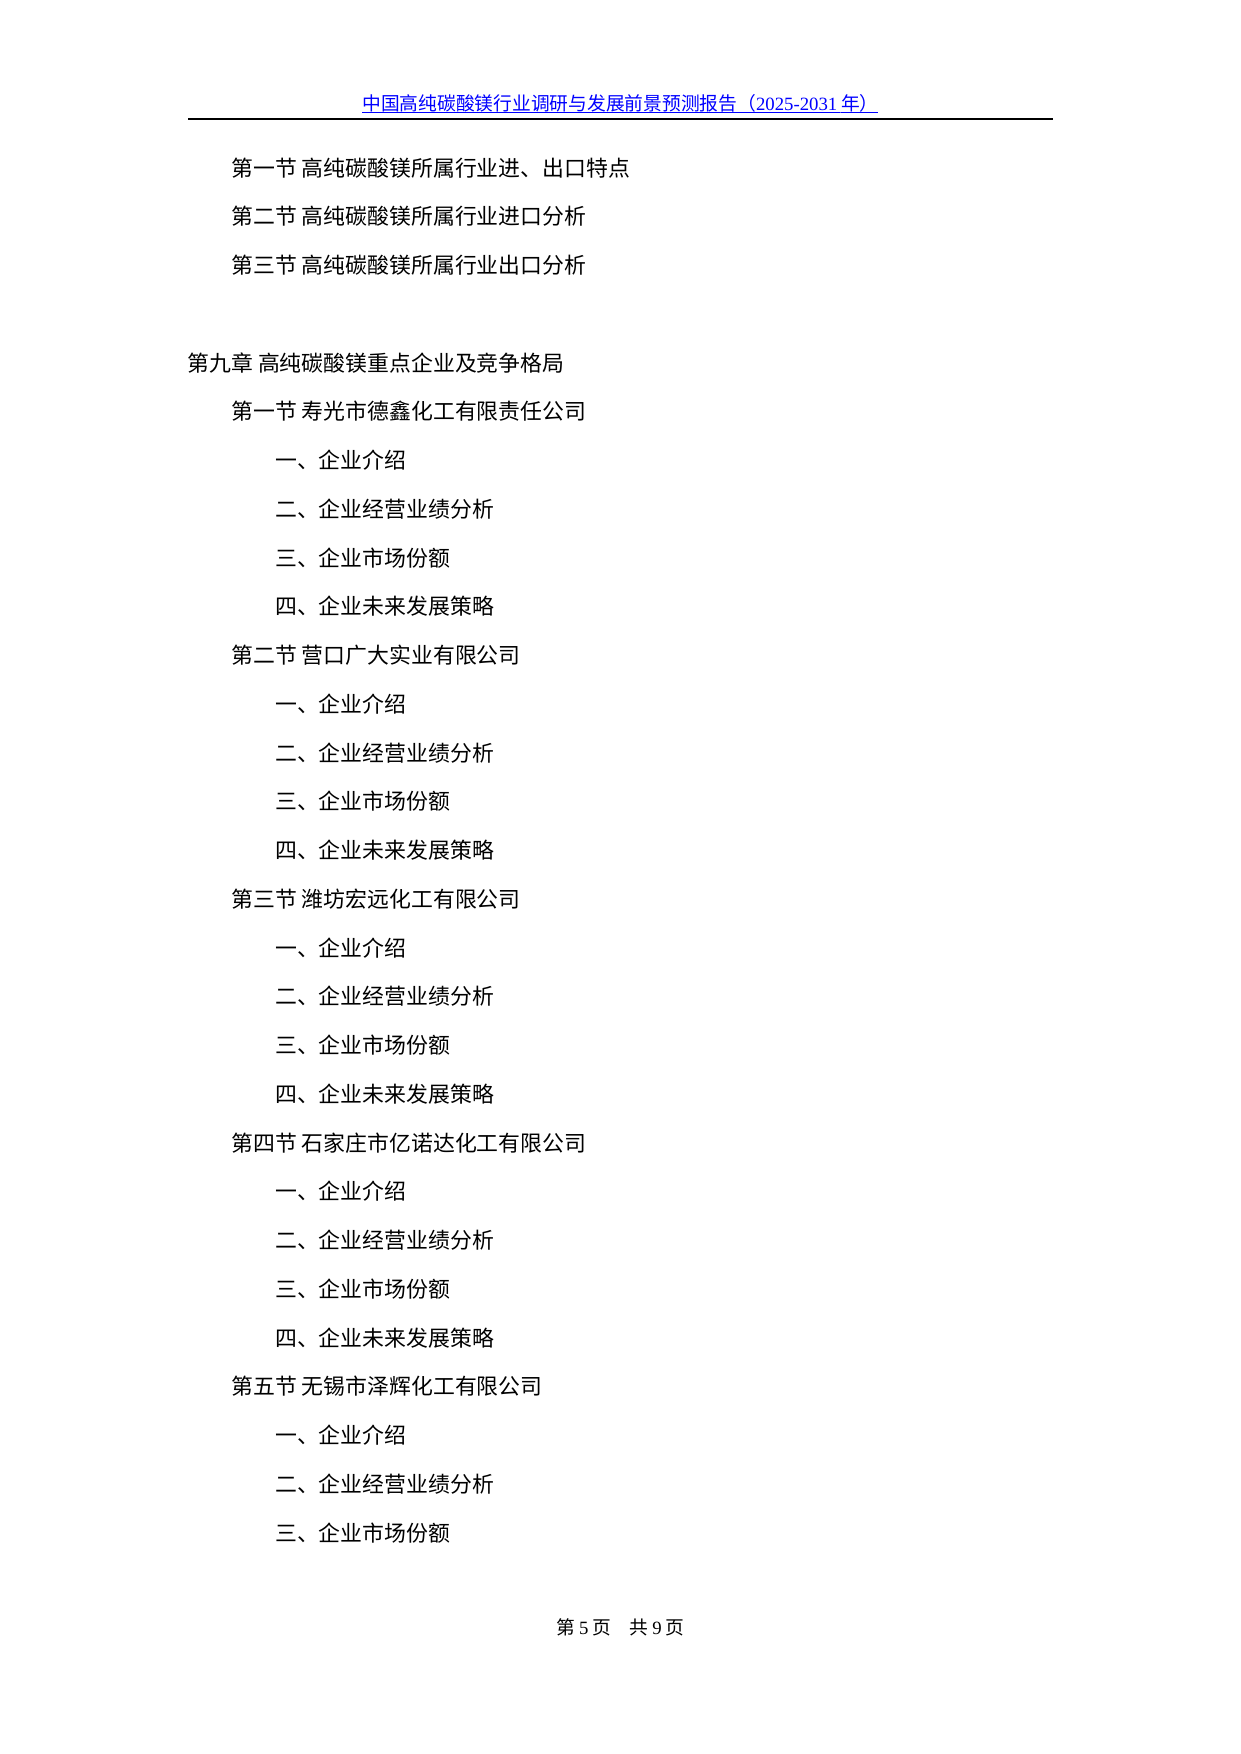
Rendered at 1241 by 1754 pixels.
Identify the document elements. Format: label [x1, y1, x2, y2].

text [187, 150, 1053, 1548]
